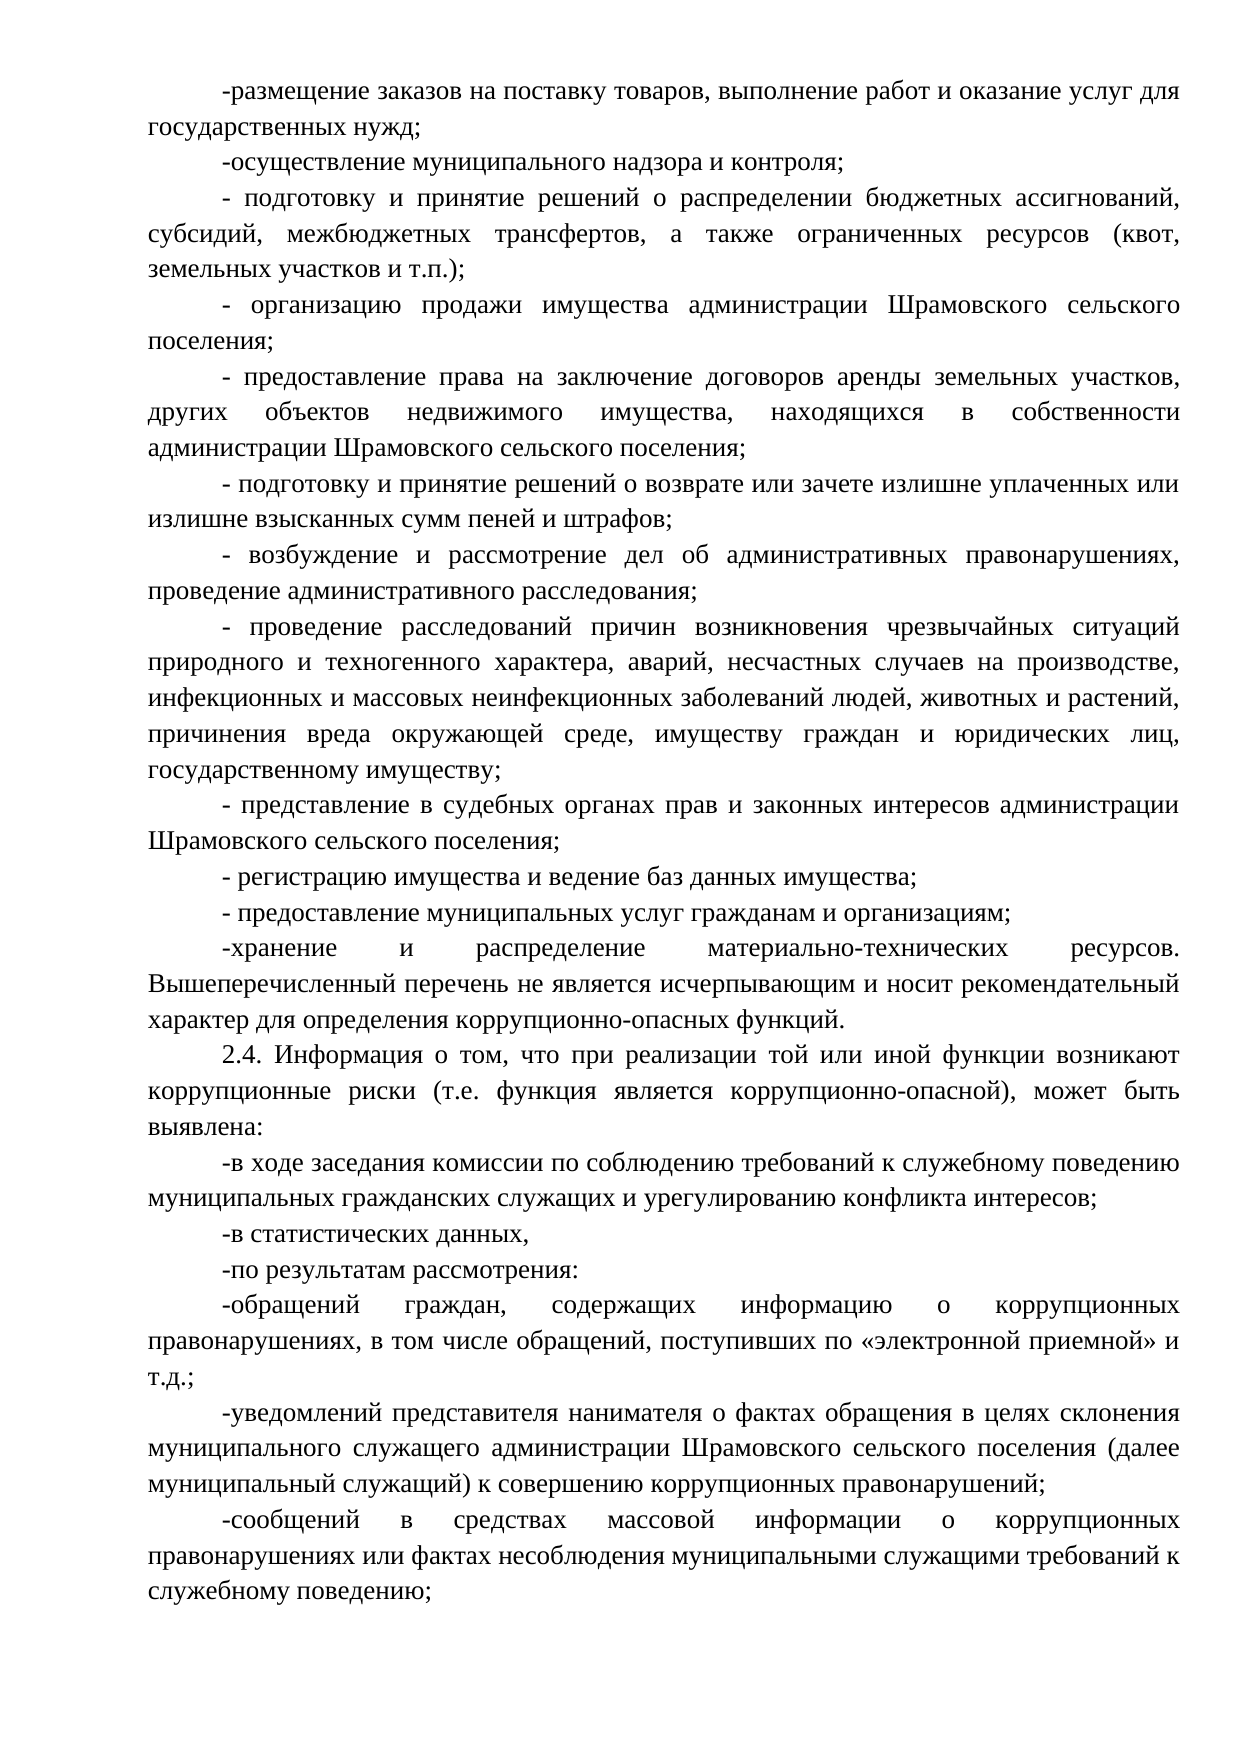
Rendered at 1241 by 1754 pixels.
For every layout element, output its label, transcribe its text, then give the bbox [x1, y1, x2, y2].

text -обращений граждан, содержащих информацию о коррупционных правонарушениях, в том числе обращений, поступивших по «электронной приемной» и т.д.; [148, 1289, 1181, 1391]
text - проведение расследований причин возникновения чрезвычайных ситуаций природного и техногенного характера, аварий, несчастных случаев на производстве, инфекционных и массовых неинфекционных заболеваний людей, животных и растений, причинения вреда окружающей среде, имуществу граждан и юридических лиц, государственному имуществу; [148, 610, 1181, 784]
text -по результатам рассмотрения: [148, 1253, 1181, 1284]
text - регистрацию имущества и ведение баз данных имущества; [148, 860, 1181, 891]
text -в статистических данных, [148, 1217, 1181, 1248]
text -сообщений в средствах массовой информации о коррупционных правонарушениях или фактах несоблюдения муниципальными служащими требований к служебному поведению; [148, 1503, 1181, 1606]
text - предоставление права на заключение договоров аренды земельных участков, других объектов недвижимого имущества, находящихся в собственности администрации Шрамовского сельского поселения; [148, 360, 1181, 462]
text -размещение заказов на поставку товаров, выполнение работ и оказание услуг для государственных нужд; [148, 74, 1181, 141]
text - подготовку и принятие решений о возврате или зачете излишне уплаченных или излишне взысканных сумм пеней и штрафов; [148, 467, 1181, 534]
text - возбуждение и рассмотрение дел об административных правонарушениях, проведение административного расследования; [148, 538, 1181, 605]
text - представление в судебных органах прав и законных интересов администрации Шрамовского сельского поселения; [148, 788, 1181, 855]
text -хранение и распределение материально-технических ресурсов. Вышеперечисленный перечень не является исчерпывающим и носит рекомендательный характер для определения коррупционно-опасных функций. [148, 931, 1181, 1034]
text -уведомлений представителя нанимателя о фактах обращения в целях склонения муниципального служащего администрации Шрамовского сельского поселения (далее муниципальный служащий) к совершению коррупционных правонарушений; [148, 1396, 1181, 1498]
text - предоставление муниципальных услуг гражданам и организациям; [148, 896, 1181, 927]
text 2.4. Информация о том, что при реализации той или иной функции возникают коррупционные риски (т.е. функция является коррупционно-опасной), может быть выявлена: [148, 1038, 1181, 1141]
text -осуществление муниципального надзора и контроля; [148, 145, 1181, 176]
text -в ходе заседания комиссии по соблюдению требований к служебному поведению муниципальных гражданских служащих и урегулированию конфликта интересов; [148, 1146, 1181, 1213]
text - организацию продажи имущества администрации Шрамовского сельского поселения; [148, 288, 1181, 355]
text - подготовку и принятие решений о распределении бюджетных ассигнований, субсидий, межбюджетных трансфертов, а также ограниченных ресурсов (квот, земельных участков и т.п.); [148, 181, 1181, 284]
